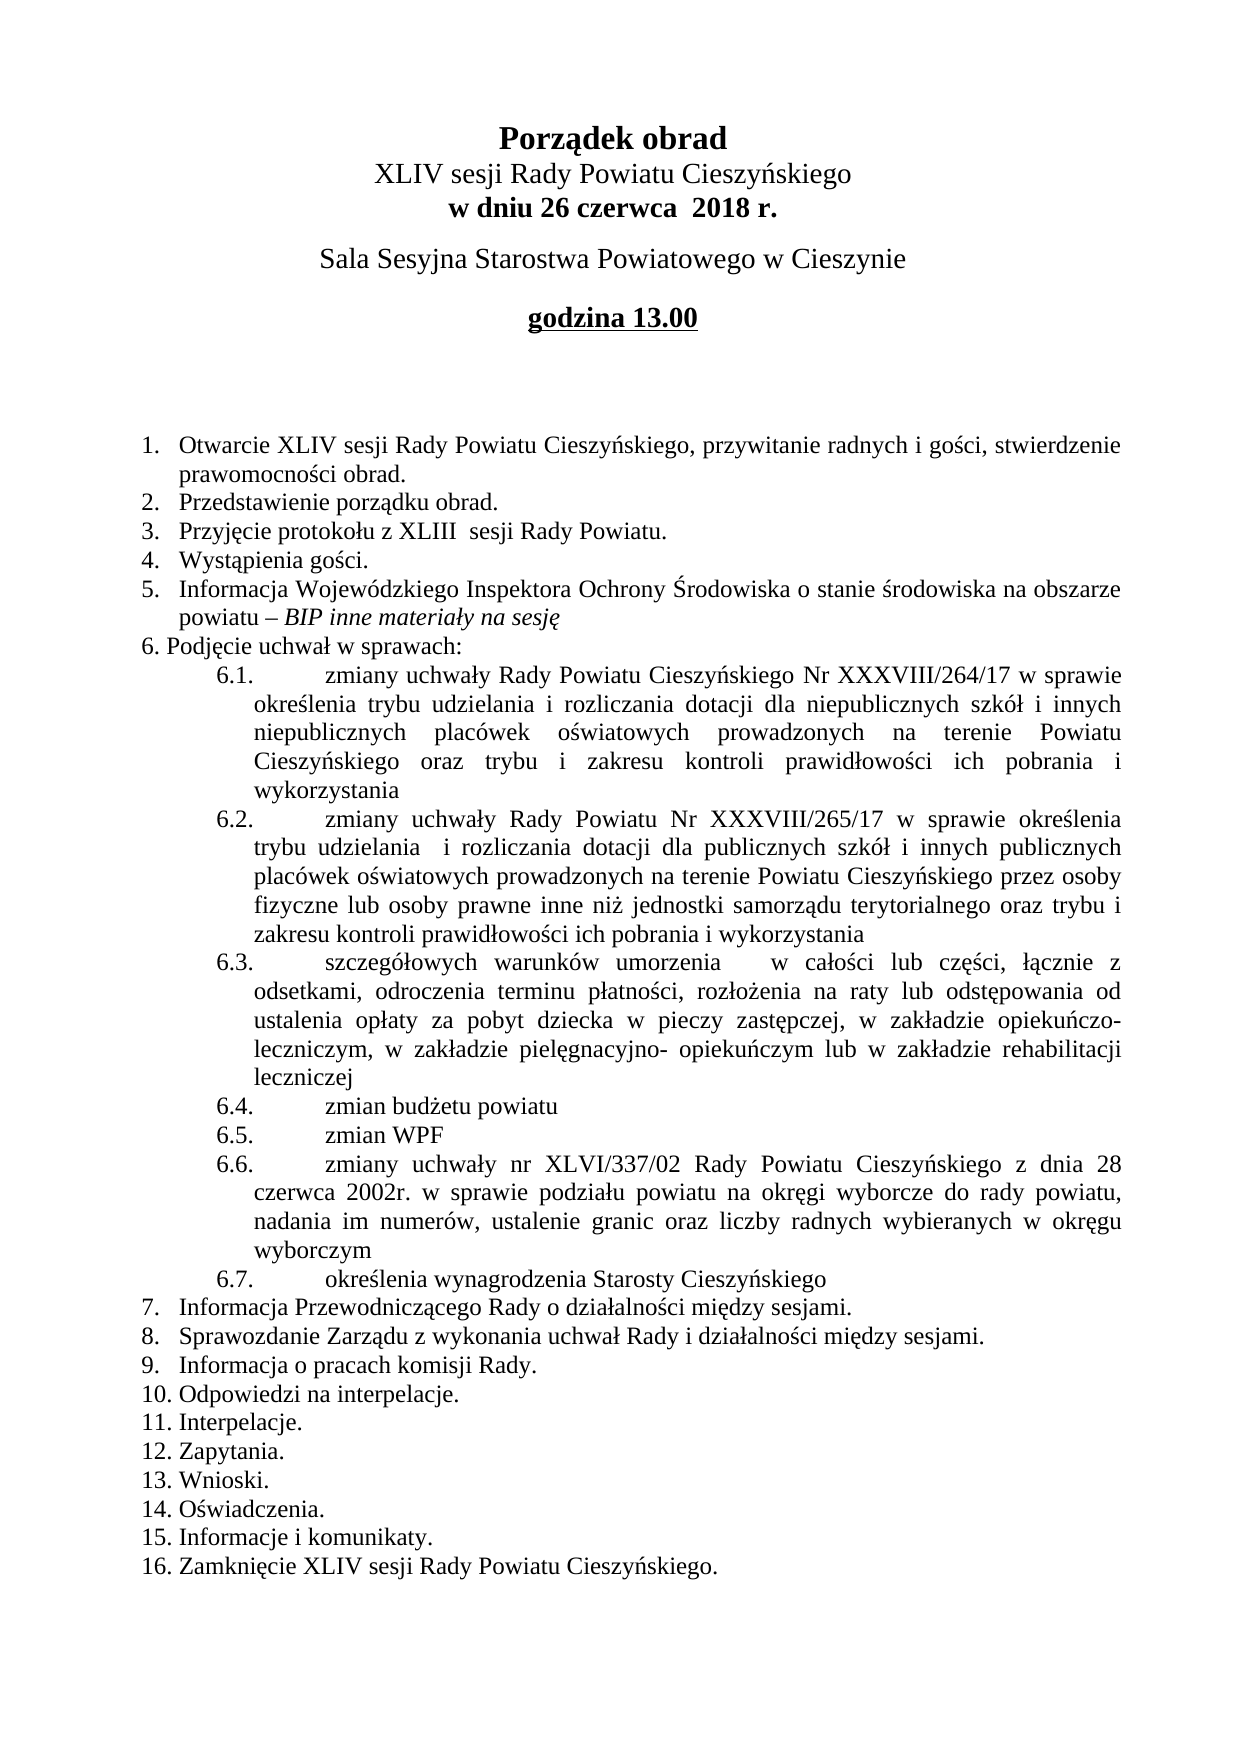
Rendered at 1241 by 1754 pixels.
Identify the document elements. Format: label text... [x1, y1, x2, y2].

list Informacja o pracach komisji Rady. [141, 1350, 1122, 1379]
text Porządek obrad [103, 118, 1122, 157]
list Otwarcie XLIV sesji Rady Powiatu Cieszyńskiego, przywitanie radnych i gości, stwierdzenie prawomocności obrad. [141, 430, 1122, 487]
list określenia wynagrodzenia Starosty Cieszyńskiego [216, 1264, 1122, 1292]
list Informacja Wojewódzkiego Inspektora Ochrony Środowiska o stanie środowiska na obszarze powiatu – BIP inne materiały na sesję [141, 574, 1122, 631]
list Podjęcie uchwał w sprawach: [141, 631, 1122, 660]
list zmiany uchwały nr XLVI/337/02 Rady Powiatu Cieszyńskiego z dnia 28 czerwca 2002r. w sprawie podziału powiatu na okręgi wyborcze do rady powiatu, nadania im numerów, ustalenie granic oraz liczby radnych wybieranych w okręgu wyborczym [216, 1149, 1122, 1264]
list Wnioski. [141, 1465, 1122, 1494]
list Oświadczenia. [141, 1494, 1122, 1522]
list Informacja Przewodniczącego Rady o działalności między sesjami. [141, 1292, 1122, 1321]
list Zapytania. [141, 1436, 1122, 1465]
list Sprawozdanie Zarządu z wykonania uchwał Rady i działalności między sesjami. [141, 1321, 1122, 1350]
list Przyjęcie protokołu z XLIII sesji Rady Powiatu. [141, 516, 1122, 545]
list Zamknięcie XLIV sesji Rady Powiatu Cieszyńskiego. [141, 1551, 1122, 1580]
list zmian WPF [216, 1120, 1122, 1149]
text w dniu 26 czerwca 2018 r. [103, 190, 1122, 224]
list Przedstawienie porządku obrad. [141, 487, 1122, 516]
list Wystąpienia gości. [141, 545, 1122, 574]
list XLIV sesji Rady Powiatu Cieszyńskiego [103, 157, 1122, 190]
list Odpowiedzi na interpelacje. [141, 1379, 1122, 1407]
list zmiany uchwały Rady Powiatu Cieszyńskiego Nr XXXVIII/264/17 w sprawie określenia trybu udzielania i rozliczania dotacji dla niepublicznych szkół i innych niepublicznych placówek oświatowych prowadzonych na terenie Powiatu Cieszyńskiego oraz trybu i zakresu kontroli prawidłowości ich pobrania i wykorzystania [216, 660, 1122, 804]
list Informacje i komunikaty. [141, 1522, 1122, 1551]
text Sala Sesyjna Starostwa Powiatowego w Cieszynie [103, 241, 1122, 275]
list szczegółowych warunków umorzenia w całości lub części, łącznie z odsetkami, odroczenia terminu płatności, rozłożenia na raty lub odstępowania od ustalenia opłaty za pobyt dziecka w pieczy zastępczej, w zakładzie opiekuńczo-leczniczym, w zakładzie pielęgnacyjno- opiekuńczym lub w zakładzie rehabilitacji leczniczej [216, 947, 1122, 1091]
list zmiany uchwały Rady Powiatu Nr XXXVIII/265/17 w sprawie określenia trybu udzielania i rozliczania dotacji dla publicznych szkół i innych publicznych placówek oświatowych prowadzonych na terenie Powiatu Cieszyńskiego przez osoby fizyczne lub osoby prawne inne niż jednostki samorządu terytorialnego oraz trybu i zakresu kontroli prawidłowości ich pobrania i wykorzystania [216, 804, 1122, 947]
list zmian budżetu powiatu [216, 1091, 1122, 1120]
list Interpelacje. [141, 1407, 1122, 1436]
text godzina 13.00 [103, 301, 1122, 334]
